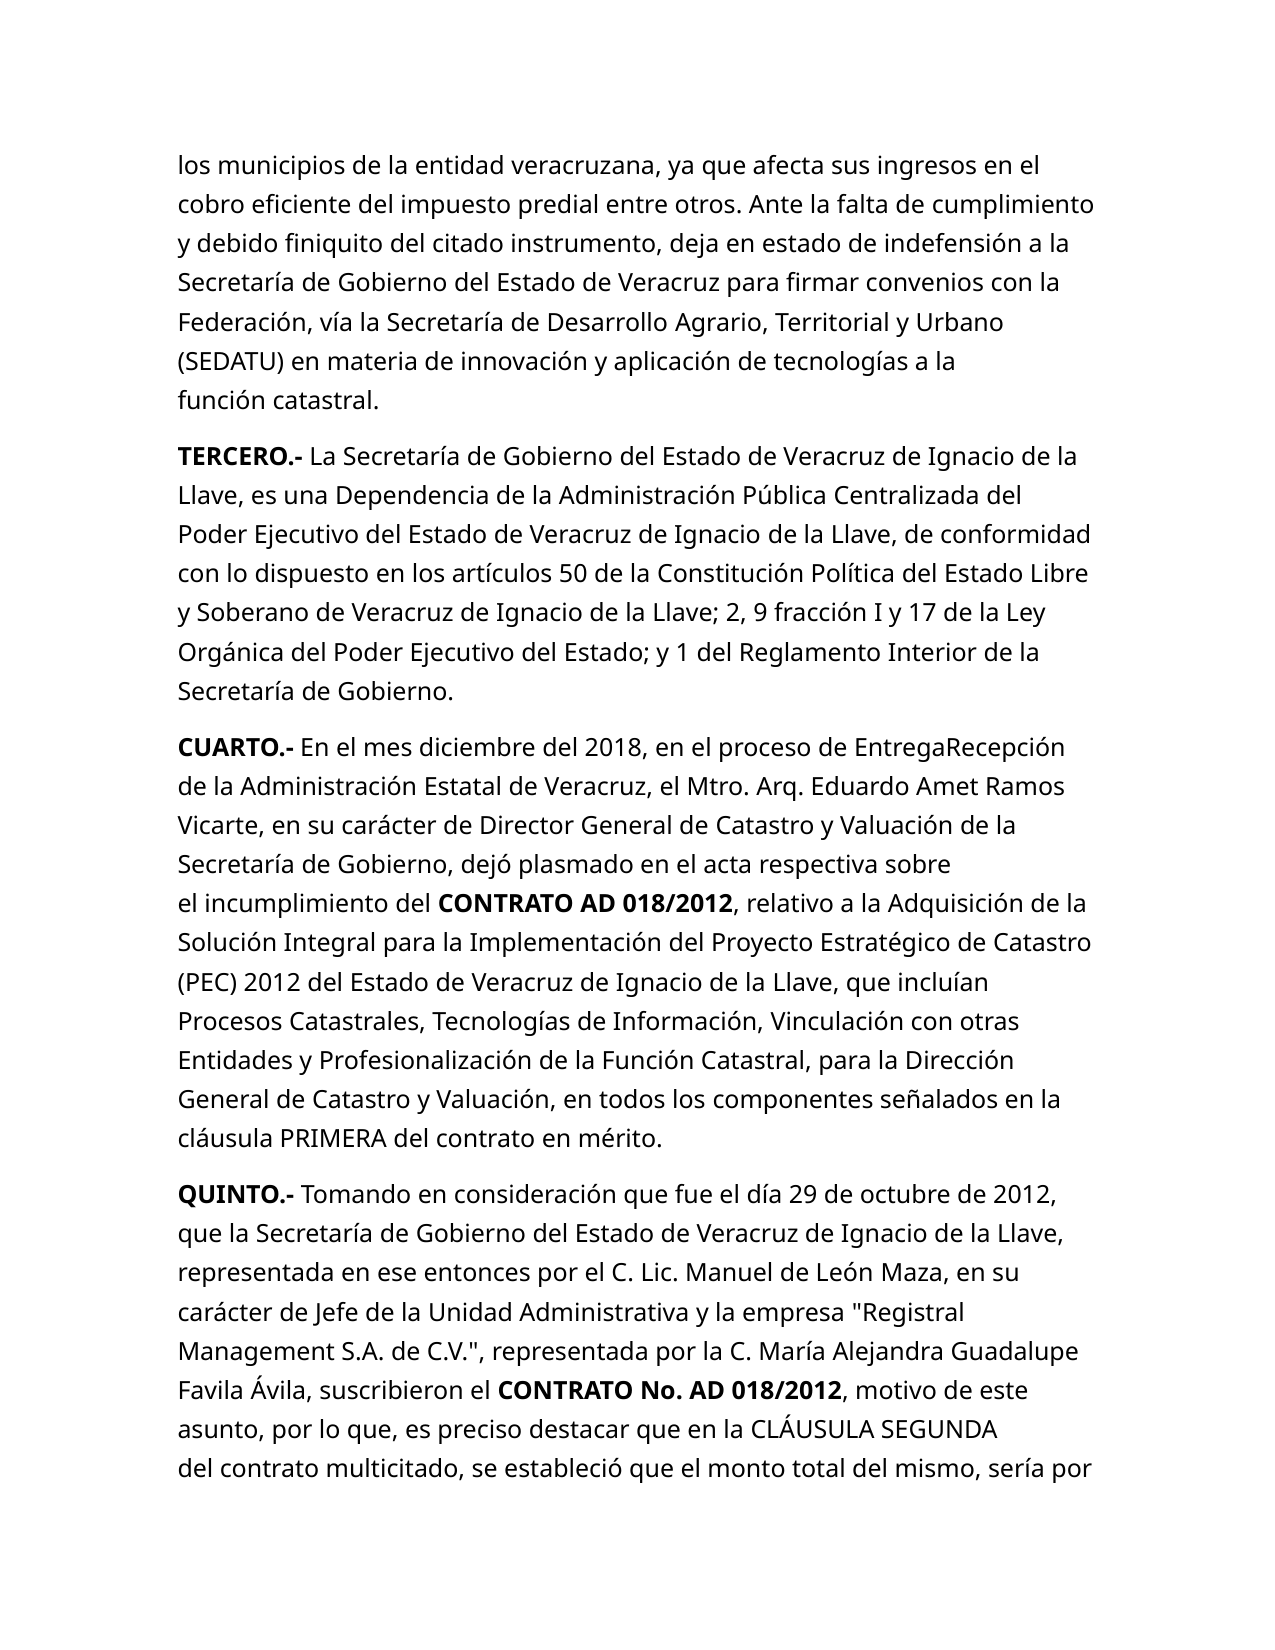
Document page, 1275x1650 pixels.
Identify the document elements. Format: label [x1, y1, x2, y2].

table_header [177, 148, 1098, 1485]
